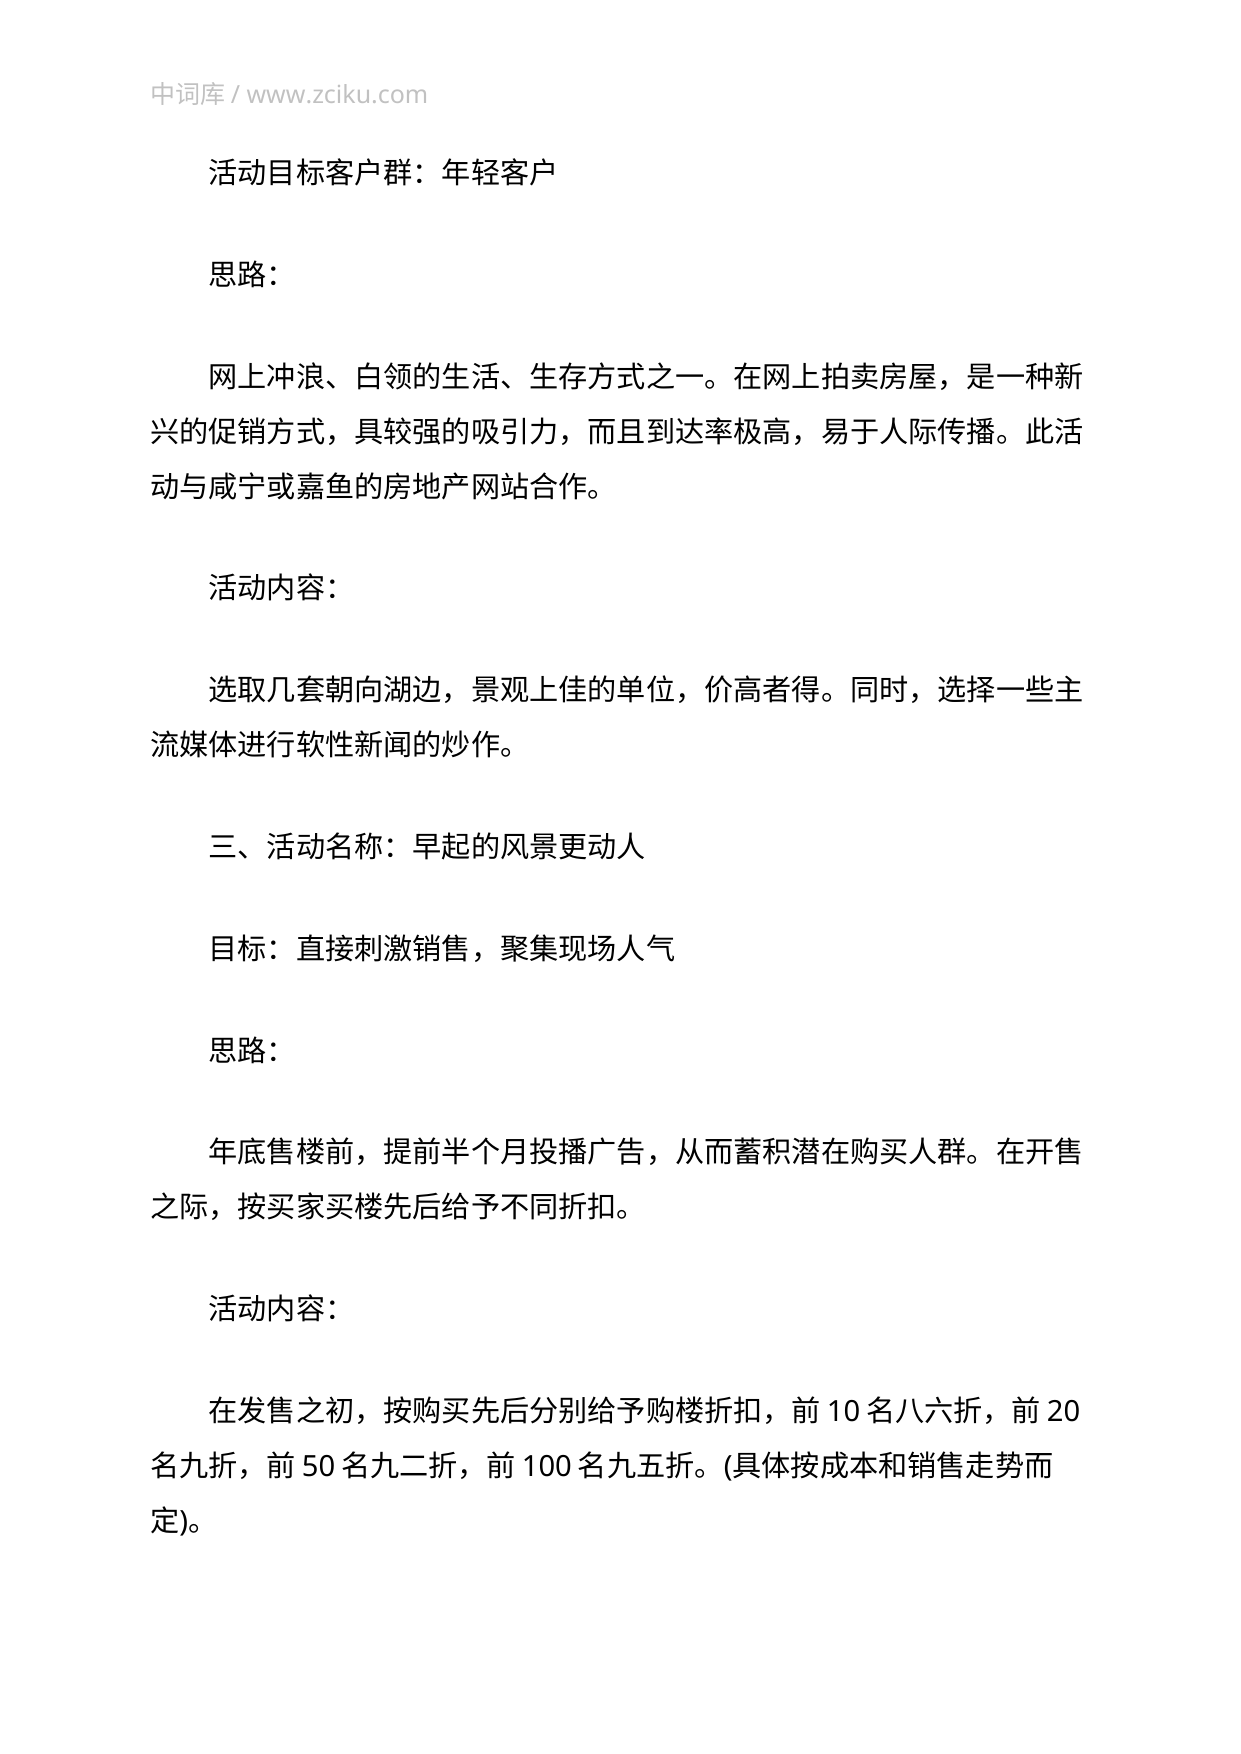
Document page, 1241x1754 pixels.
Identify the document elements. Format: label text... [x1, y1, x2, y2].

text 思路： [150, 1027, 1090, 1069]
text 活动内容： [150, 1286, 1090, 1328]
text 三、活动名称：早起的风景更动人 [150, 823, 1090, 866]
text 选取几套朝向湖边，景观上佳的单位，价高者得。同时，选择一些主流媒体进行软性新闻的炒作。 [150, 667, 1090, 764]
text 在发售之初，按购买先后分别给予购楼折扣，前10名八六折，前20名九折，前50名九二折，前100名九五折。(具体按成本和销售走势而定)。 [150, 1387, 1090, 1540]
text 年底售楼前，提前半个月投播广告，从而蓄积潜在购买人群。在开售之际，按买家买楼先后给予不同折扣。 [150, 1129, 1090, 1226]
text 活动内容： [150, 565, 1090, 607]
text 思路： [150, 252, 1090, 294]
text 活动目标客户群：年轻客户 [150, 150, 1090, 192]
text 目标：直接刺激销售，聚集现场人气 [150, 925, 1090, 968]
text 网上冲浪、白领的生活、生存方式之一。在网上拍卖房屋，是一种新兴的促销方式，具较强的吸引力，而且到达率极高，易于人际传播。此活动与咸宁或嘉鱼的房地产网站合作。 [150, 353, 1090, 506]
